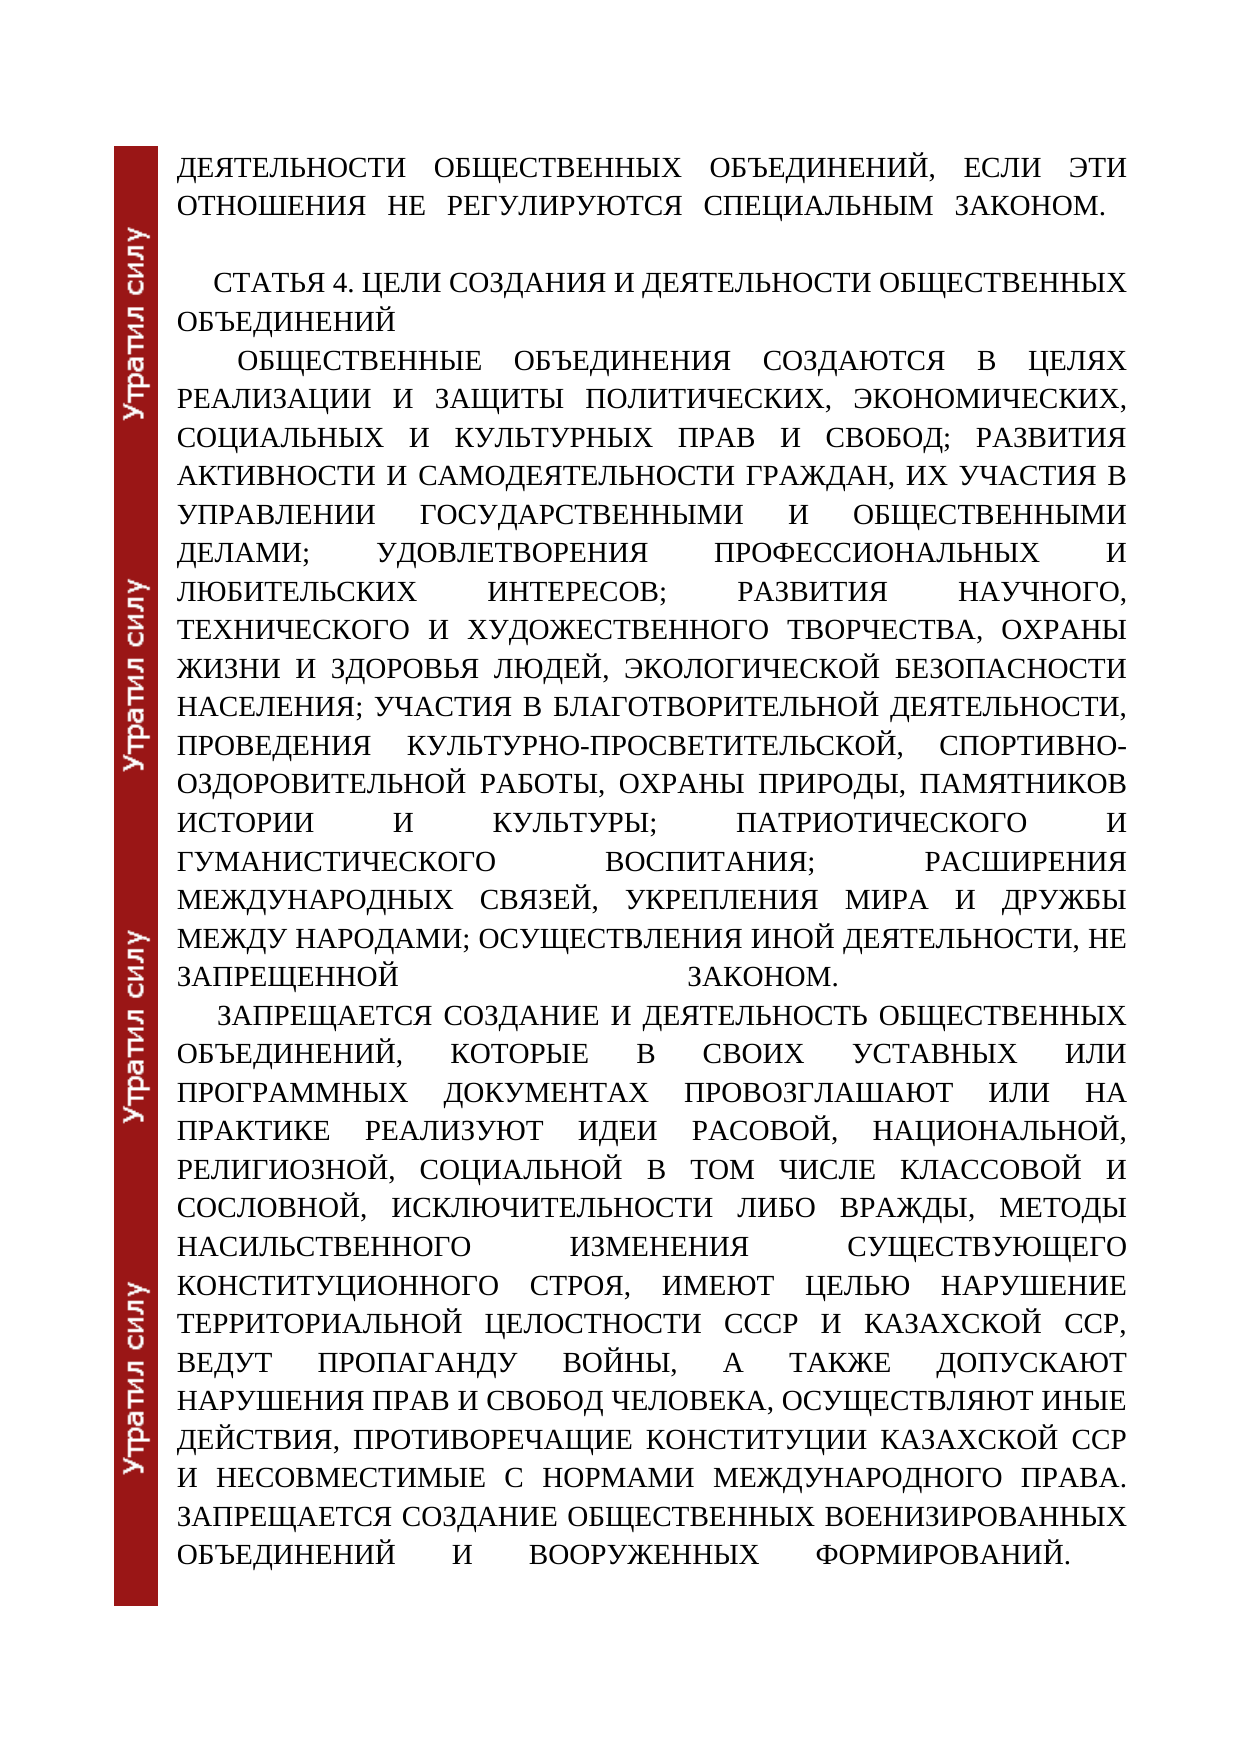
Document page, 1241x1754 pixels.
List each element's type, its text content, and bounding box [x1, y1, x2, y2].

picture [114, 146, 158, 150]
picture [114, 1571, 158, 1606]
